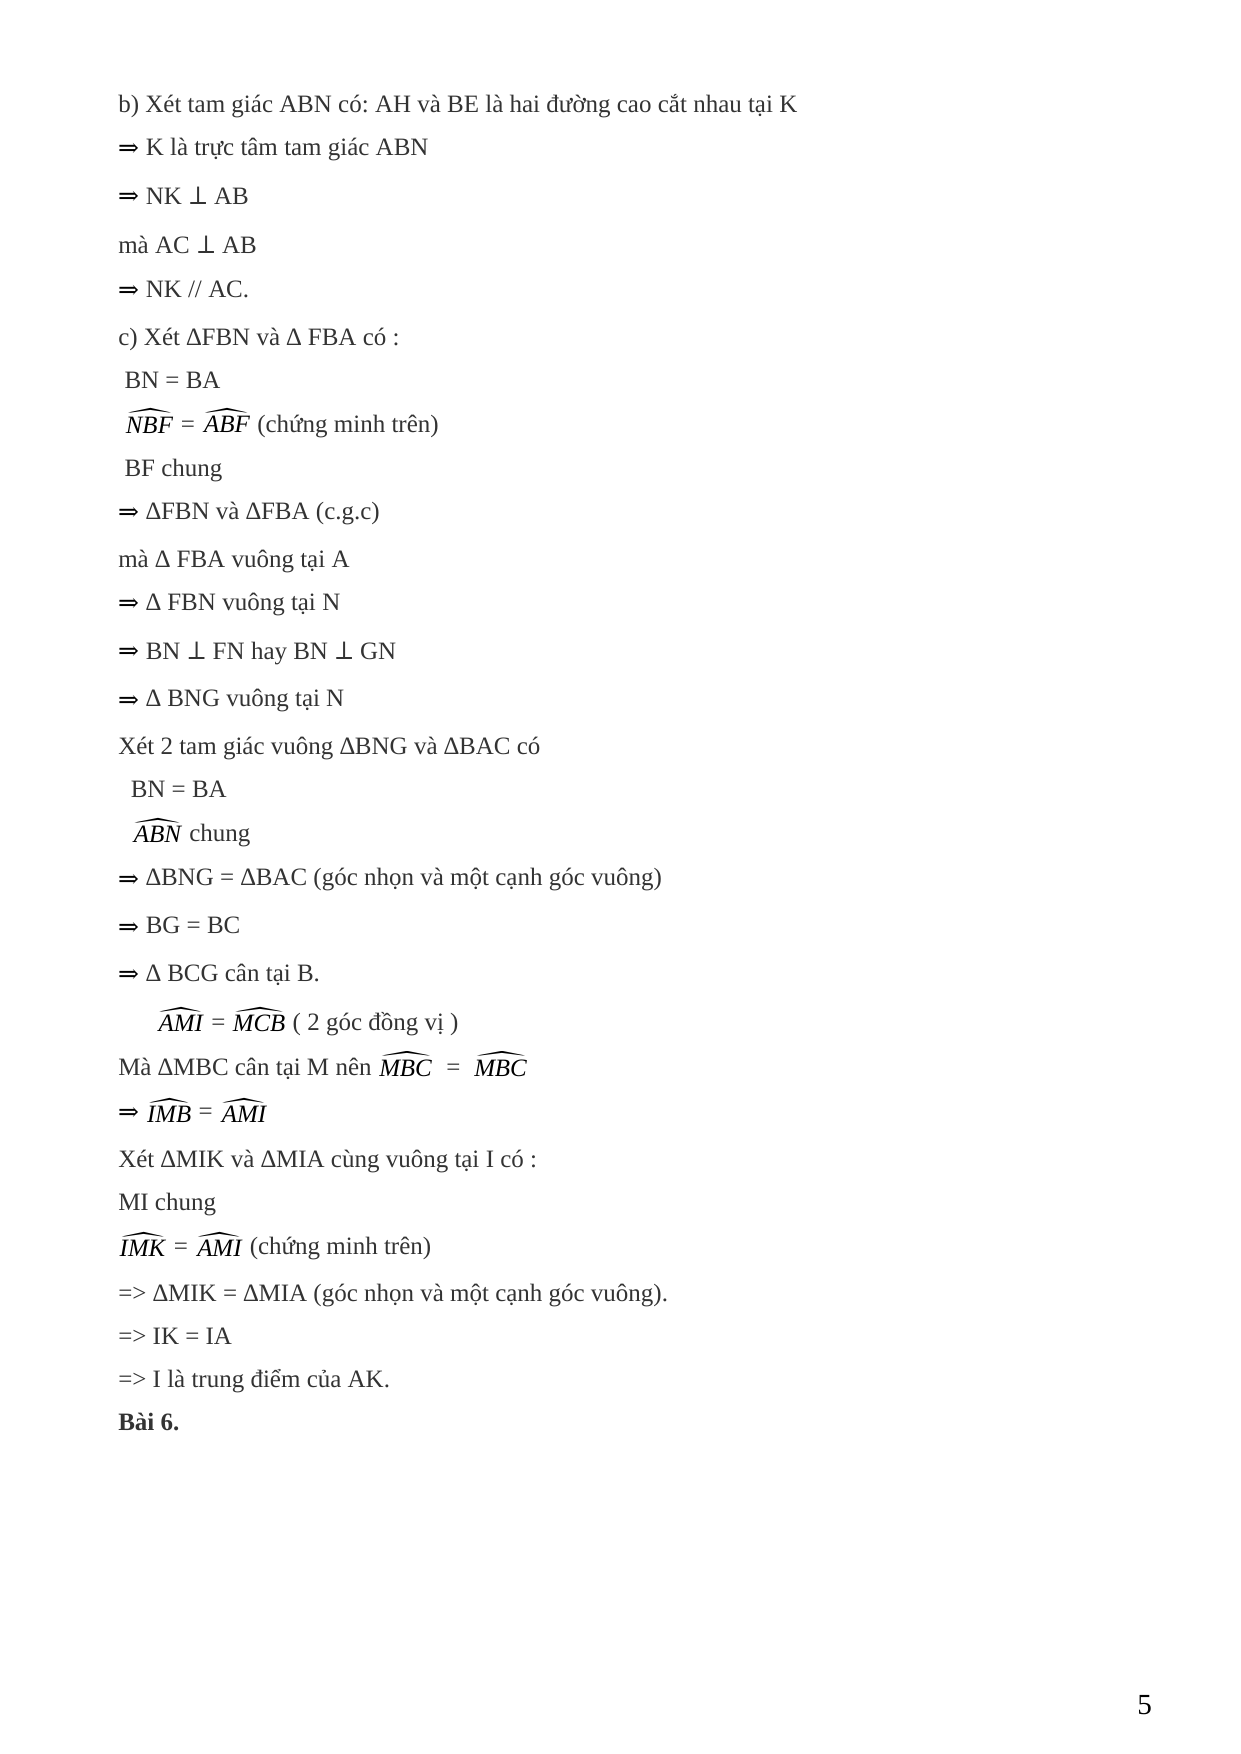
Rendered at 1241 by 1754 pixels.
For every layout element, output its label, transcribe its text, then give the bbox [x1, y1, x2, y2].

text Xét 2 tam giác vuông ∆BNG và ∆BAC có [118, 731, 1152, 760]
text Mà ∆MBC cân tại M nên = [118, 1051, 1152, 1081]
text ∆ BNG vuông tại N [118, 683, 1152, 717]
text Bài 6. [118, 1407, 1152, 1436]
text K là trực tâm tam giác ABN [118, 132, 1152, 165]
text BN = BA [118, 365, 1152, 393]
text => ∆MIK = ∆MIA (góc nhọn và một cạnh góc vuông). [118, 1278, 1152, 1307]
text Xét ∆MIK và ∆MIA cùng vuông tại I có : [118, 1144, 1152, 1172]
text ∆ BCG cân tại B. [118, 958, 1152, 992]
text NK ⊥ AB [118, 180, 1152, 213]
text ∆FBN và ∆FBA (c.g.c) [118, 496, 1152, 529]
text mà ∆ FBA vuông tại A [118, 544, 1152, 572]
text ∆BNG = ∆BAC (góc nhọn và một cạnh góc vuông) [118, 862, 1152, 896]
text => IK = IA [118, 1321, 1152, 1350]
text b) Xét tam giác ABN có: AH và BE là hai đường cao cắt nhau tại K [118, 89, 1152, 117]
text ∆ FBN vuông tại N [118, 587, 1152, 620]
text = ( 2 góc đồng vị ) [118, 1006, 1152, 1037]
text c) Xét ∆FBN và ∆ FBA có : [118, 322, 1152, 350]
text NK // AC. [118, 274, 1152, 307]
text BF chung [118, 453, 1152, 481]
text chung [118, 817, 1152, 848]
text BG = BC [118, 910, 1152, 944]
text BN = BA [118, 774, 1152, 803]
text mà AC ⊥ AB [118, 228, 1152, 258]
text = (chứng minh trên) [118, 1230, 1152, 1263]
text => I là trung điểm của AK. [118, 1364, 1152, 1393]
text = (chứng minh trên) [118, 408, 1152, 438]
text BN ⊥ FN hay BN ⊥ GN [118, 635, 1152, 668]
text = [118, 1096, 1152, 1129]
text MI chung [118, 1187, 1152, 1216]
